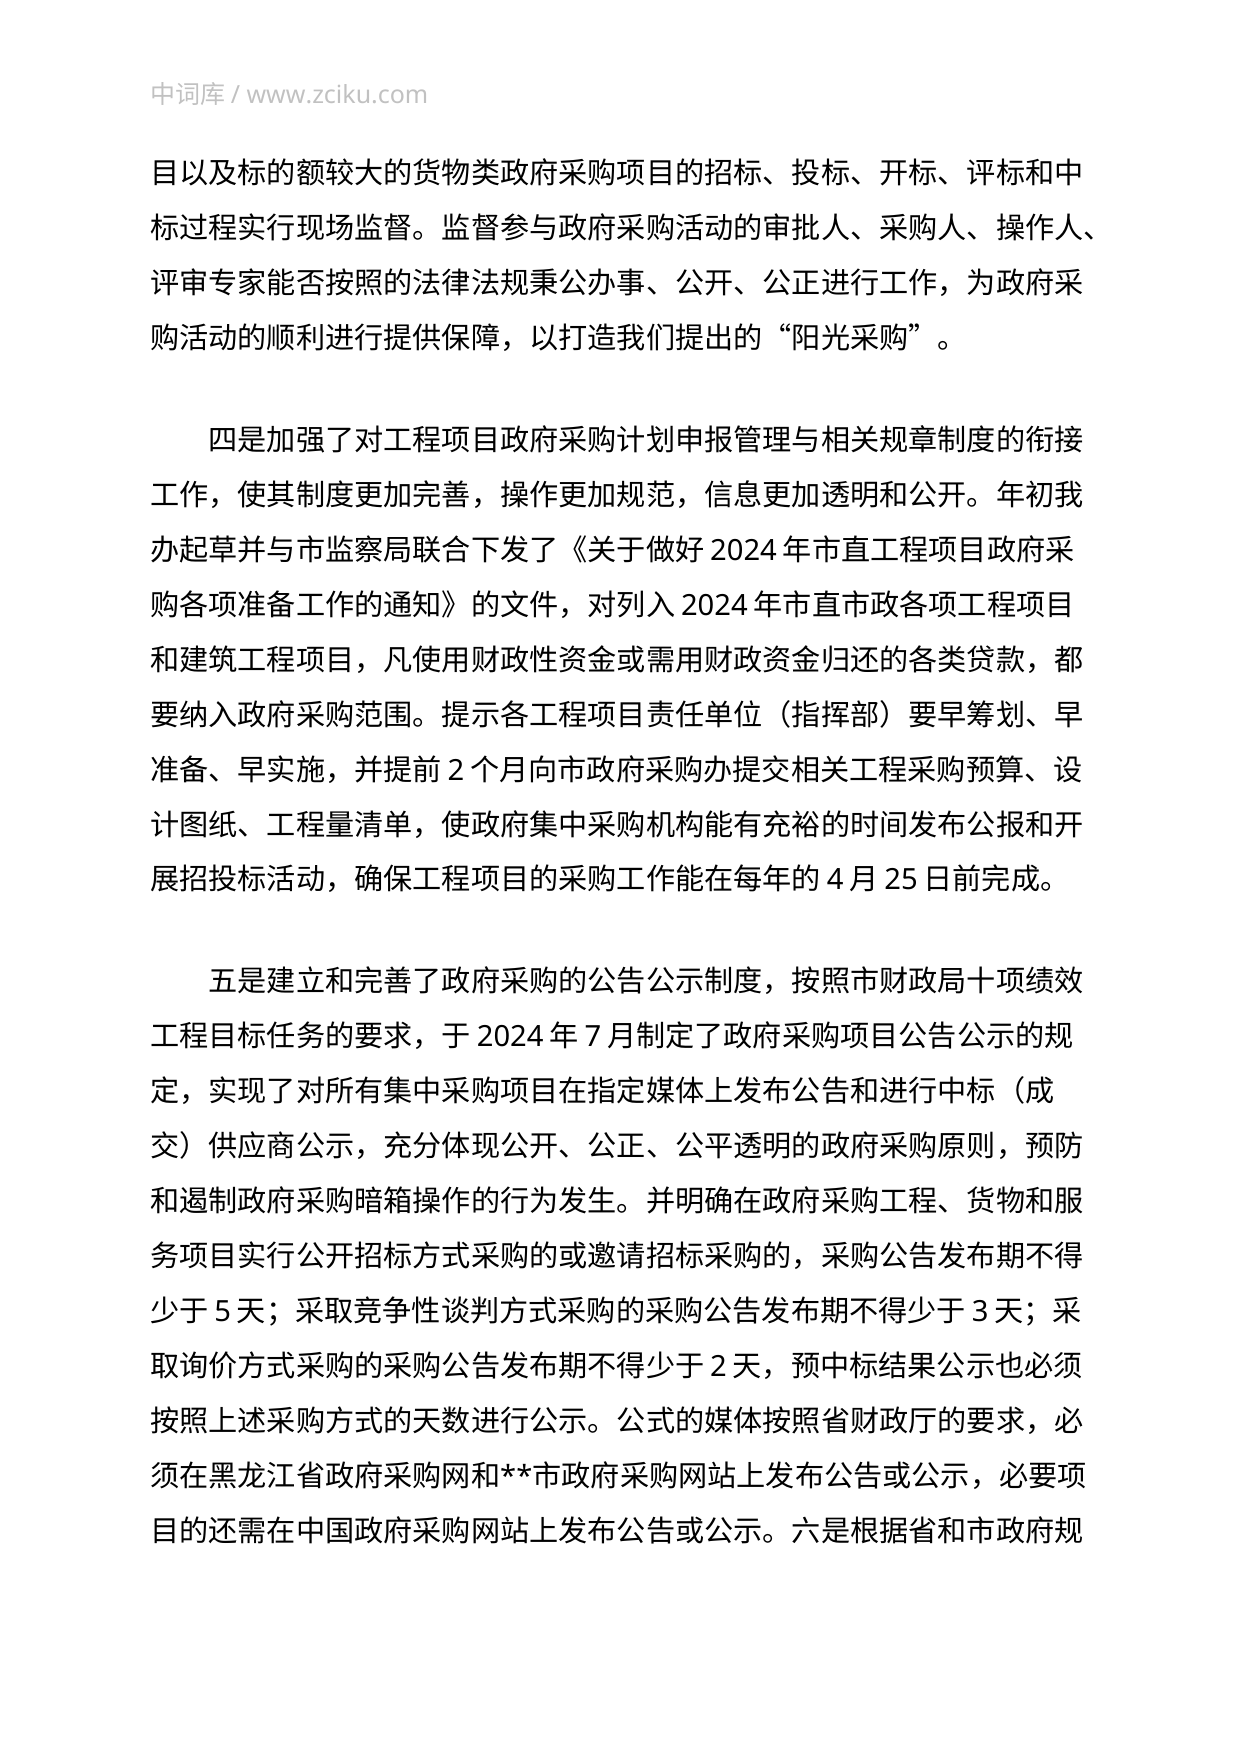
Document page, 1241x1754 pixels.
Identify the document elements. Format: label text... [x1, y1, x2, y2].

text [150, 150, 1090, 357]
text 四是加强了对工程项目政府采购计划申报管理与相关规章制度的衔接工作，使其制度更加完善，操作更加规范，信息更加透明和公开。年初我办起草并与市监察局联合下发了《关于做好2024年市直工程项目政府采购各项准备工作的通知》的文件，对列入2024年市直市政各项工程项目和建筑工程项目，凡使用财政性资金或需用财政资金归还的各类贷款，都要纳入政府采购范围。提示各工程项目责任单位（指挥部）要早筹划、早准备、早实施，并提前2个月向市政府采购办提交相关工程采购预算、设计图纸、工程量清单，使政府集中采购机构能有充裕的时间发布公报和开展招投标活动，确保工程项目的采购工作能在每年的4月25日前完成。 [150, 416, 1090, 898]
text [150, 958, 1090, 1549]
